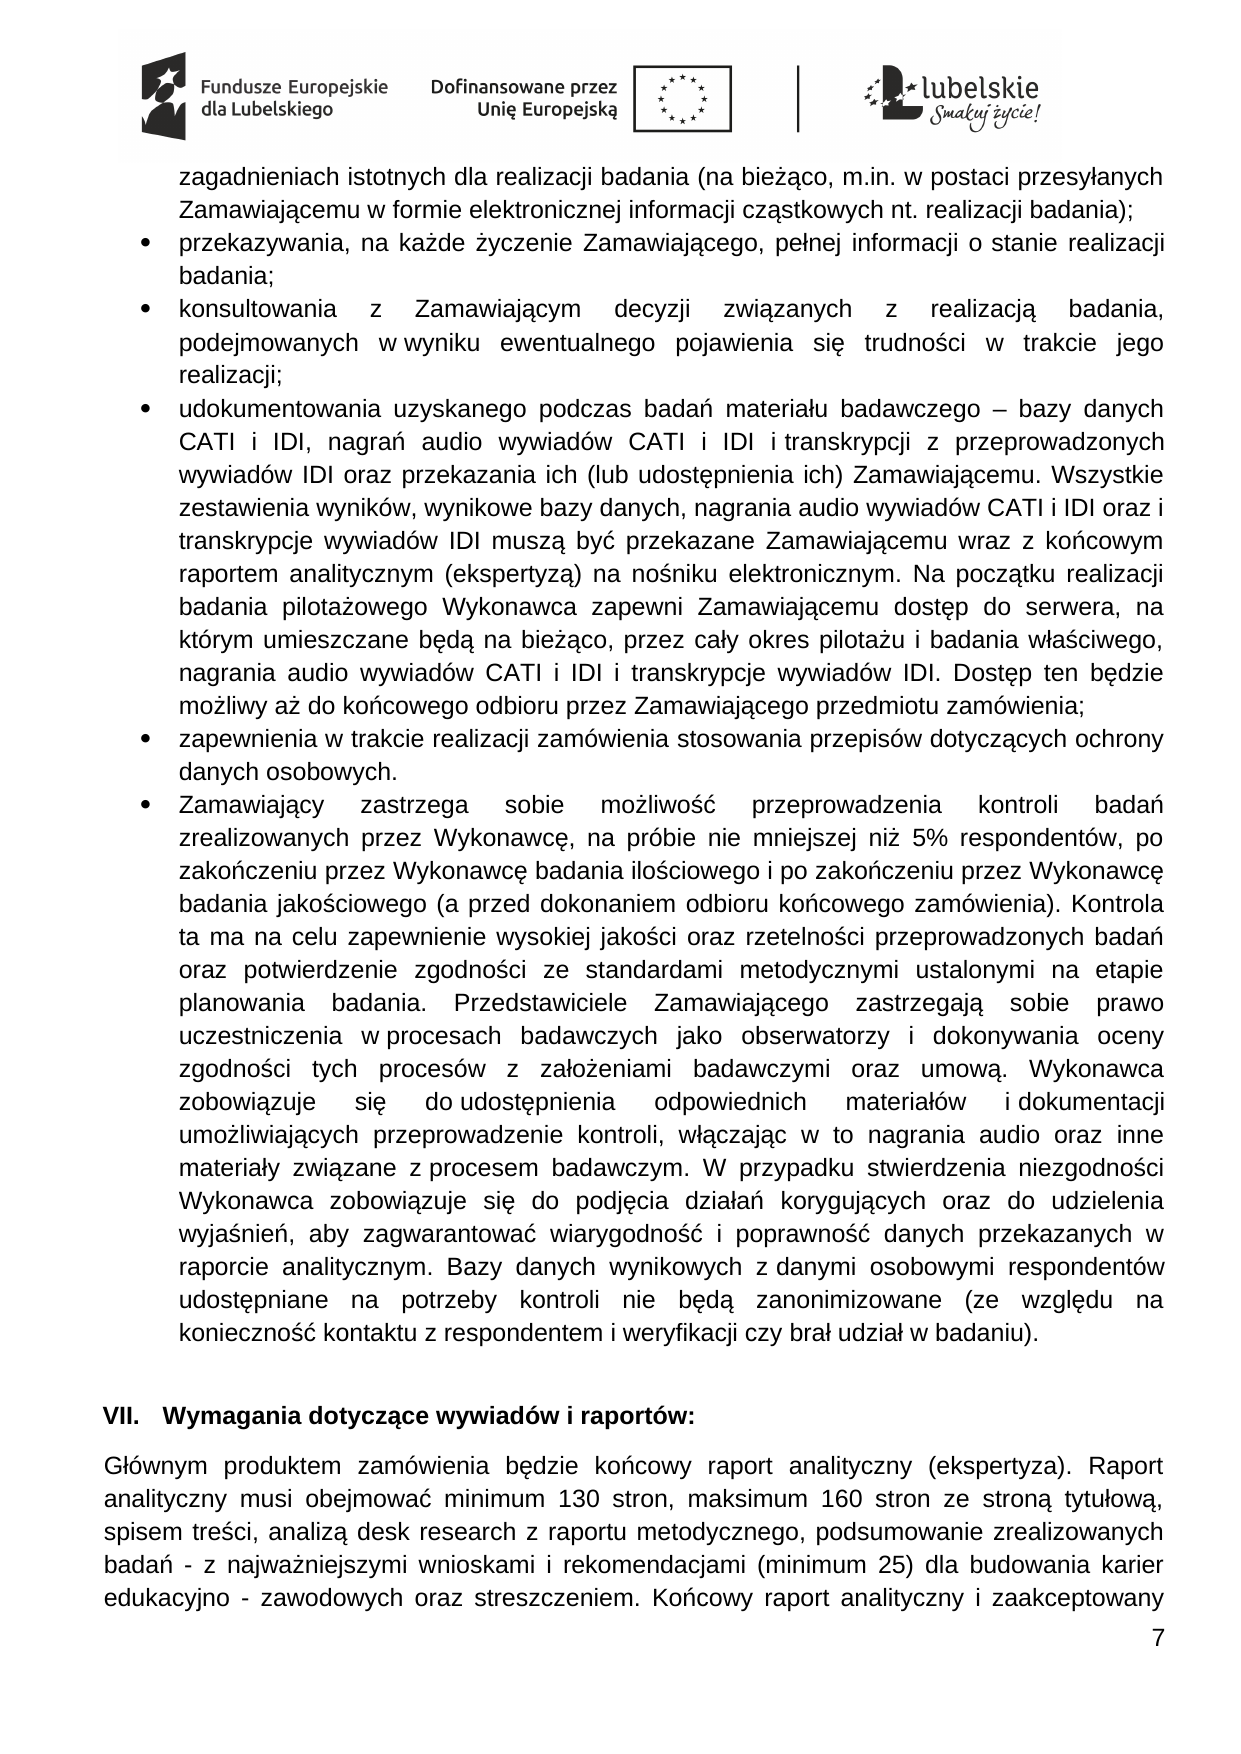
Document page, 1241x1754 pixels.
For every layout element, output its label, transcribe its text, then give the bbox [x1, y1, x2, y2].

picture [118, 29, 1062, 163]
list przekazywania, na każde życzenie Zamawiającego, pełnej informacji o stanie realizacji badania; [141, 228, 1165, 290]
list konsultowania z Zamawiającym decyzji związanych z realizacją badania, podejmowanych w wyniku ewentualnego pojawienia się trudności w trakcie jego realizacji; [141, 294, 1165, 389]
list zapewnienia w trakcie realizacji zamówienia stosowania przepisów dotyczących ochrony danych osobowych. [141, 724, 1165, 786]
list Wymagania dotyczące wywiadów i raportów: [102, 1401, 1165, 1430]
list Zamawiający zastrzega sobie możliwość przeprowadzenia kontroli badań zrealizowanych przez Wykonawcę, na próbie nie mniejszej niż 5% respondentów, po zakończeniu przez Wykonawcę badania ilościowego i po zakończeniu przez Wykonawcę badania jakościowego (a przed dokonaniem odbioru końcowego zamówienia). Kontrola ta ma na celu zapewnienie wysokiej jakości oraz rzetelności przeprowadzonych badań oraz potwierdzenie zgodności ze standardami metodycznymi ustalonymi na etapie planowania badania. Przedstawiciele Zamawiającego zastrzegają sobie prawo uczestniczenia w procesach badawczych jako obserwatorzy i dokonywania oceny zgodności tych procesów z założeniami badawczymi oraz umową. Wykonawca zobowiązuje się do udostępnienia odpowiednich materiałów i dokumentacji umożliwiających przeprowadzenie kontroli, włączając w to nagrania audio oraz inne materiały związane z procesem badawczym. W przypadku stwierdzenia niezgodności Wykonawca zobowiązuje się do podjęcia działań korygujących oraz do udzielenia wyjaśnień, aby zagwarantować wiarygodność i poprawność danych przekazanych w raporcie analitycznym. Bazy danych wynikowych z danymi osobowymi respondentów udostępniane na potrzeby kontroli nie będą zanonimizowane (ze względu na konieczność kontaktu z respondentem i weryfikacji czy brał udział w badaniu). [141, 790, 1165, 1347]
list udokumentowania uzyskanego podczas badań materiału badawczego – bazy danych CATI i IDI, nagrań audio wywiadów CATI i IDI i transkrypcji z przeprowadzonych wywiadów IDI oraz przekazania ich (lub udostępnienia ich) Zamawiającemu. Wszystkie zestawienia wyników, wynikowe bazy danych, nagrania audio wywiadów CATI i IDI oraz i transkrypcje wywiadów IDI muszą być przekazane Zamawiającemu wraz z końcowym raportem analitycznym (ekspertyzą) na nośniku elektronicznym. Na początku realizacji badania pilotażowego Wykonawca zapewni Zamawiającemu dostęp do serwera, na którym umieszczane będą na bieżąco, przez cały okres pilotażu i badania właściwego, nagrania audio wywiadów CATI i IDI i transkrypcje wywiadów IDI. Dostęp ten będzie możliwy aż do końcowego odbioru przez Zamawiającego przedmiotu zamówienia; [141, 393, 1165, 719]
